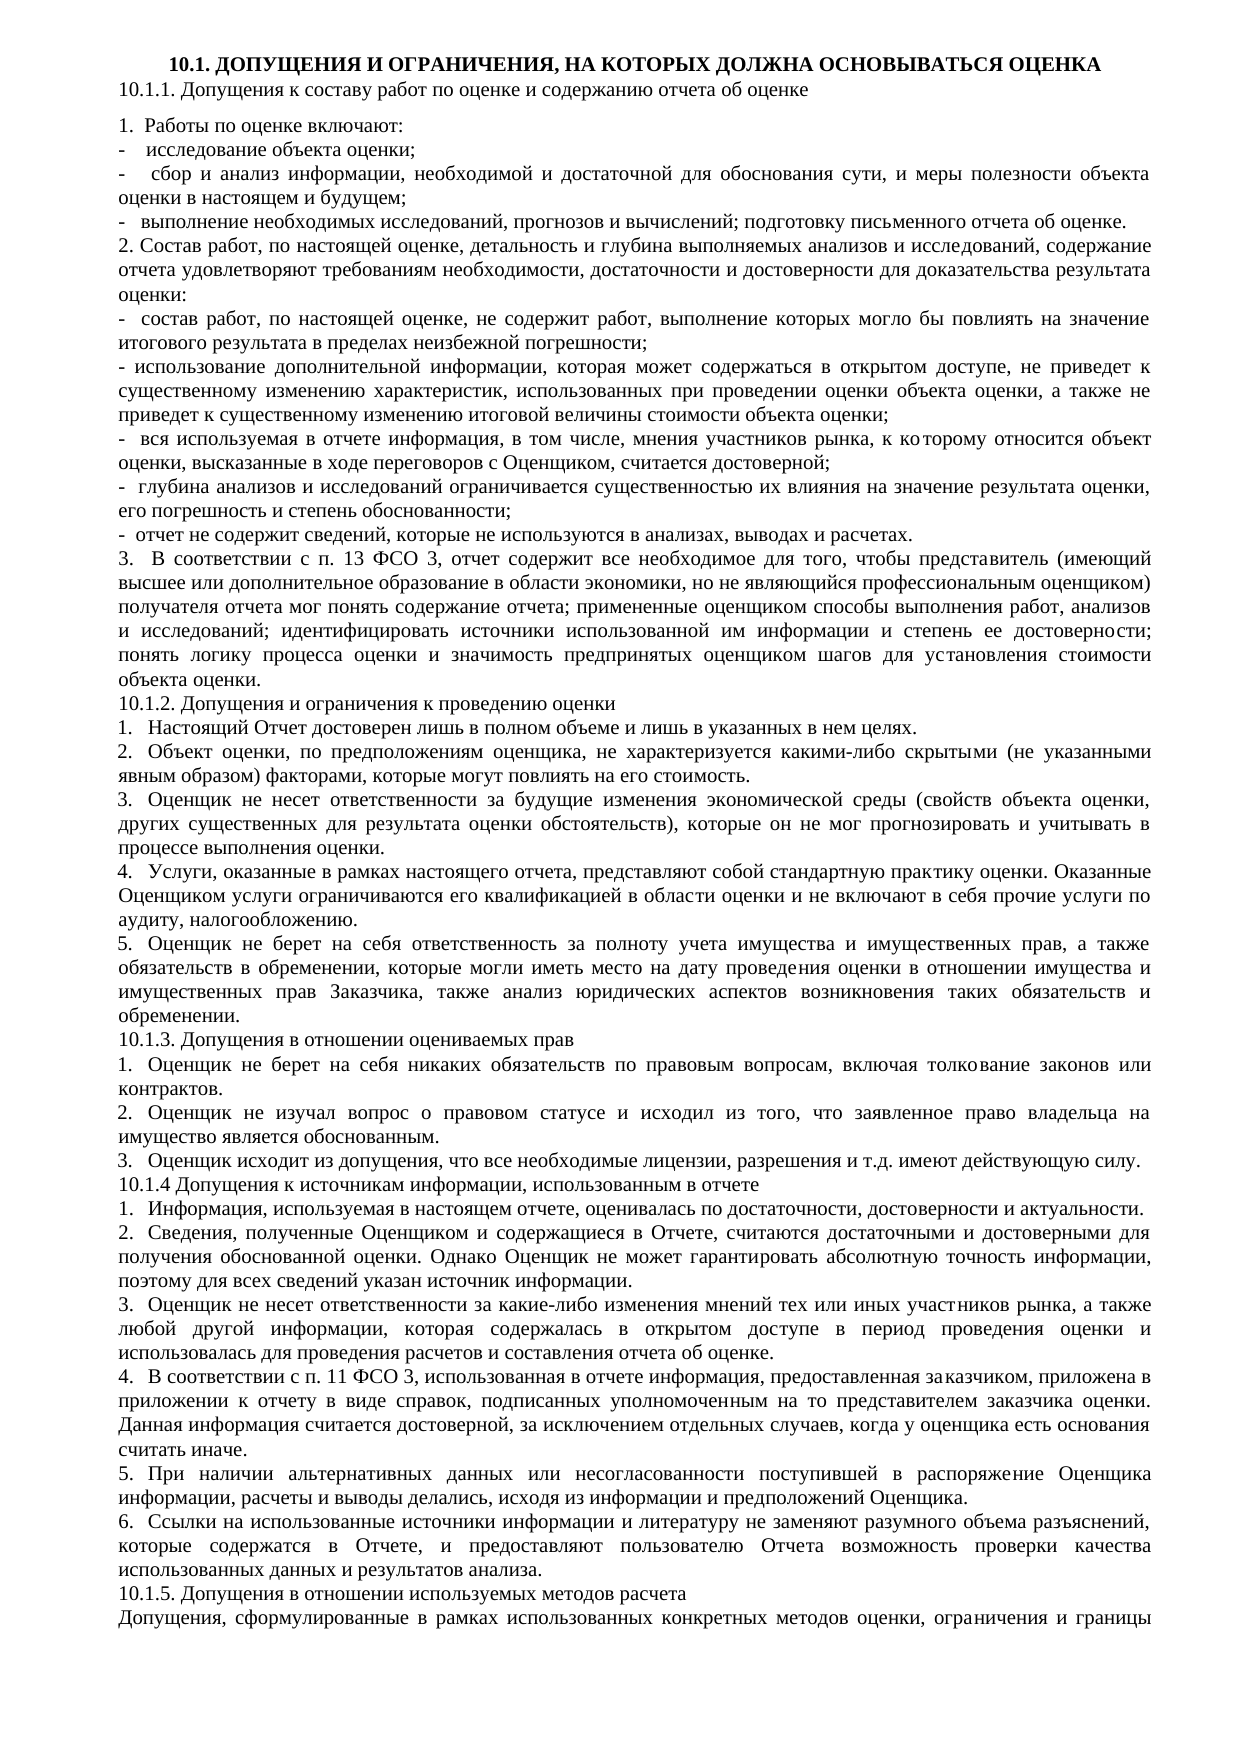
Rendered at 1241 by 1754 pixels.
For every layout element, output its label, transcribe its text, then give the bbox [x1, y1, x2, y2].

list Оценщик исходит из допущения, что все необходимые лицензии, разрешения и т.д. имеют действующую силу. [117, 1148, 1152, 1172]
text 10.1.5. Допущения в отношении используемых методов расчета [118, 1581, 1152, 1605]
list В соответствии с п. 11 ФСО 3, использованная в отчете информация, предоставленная заказчиком, приложена в приложении к отчету в виде справок, подписанных уполномоченным на то представителем заказчика оценки. Данная информация считается достоверной, за исключением отдельных случаев, когда у оценщика есть основания считать иначе. [118, 1364, 1152, 1461]
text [118, 1605, 1152, 1629]
text 3. В соответствии с п. 13 ФСО 3, отчет содержит все необходимое для того, чтобы представитель (имеющий высшее или дополнительное образование в области экономики, но не являющийся профессиональным оценщиком) получателя отчета мог понять содержание отчета; примененные оценщиком способы выполнения работ, анализов и исследований; идентифицировать источники использованной им информации и степень ее достоверности; понять логику процесса оценки и значимость предпринятых оценщиком шагов для установления стоимости объекта оценки. [118, 546, 1152, 691]
text - отчет не содержит сведений, которые не используются в анализах, выводах и расчетах. [118, 522, 1152, 546]
list Ссылки на использованные источники информации и литературу не заменяют разумного объема разъяснений, которые содержатся в Отчете, и предоставляют пользователю Отчета возможность проверки качества использованных данных и результатов анализа. [118, 1509, 1152, 1581]
list При наличии альтернативных данных или несогласованности поступившей в распоряжение Оценщика информации, расчеты и выводы делались, исходя из информации и предположений Оценщика. [118, 1461, 1152, 1509]
text - глубина анализов и исследований ограничивается существенностью их влияния на значение результата оценки, его погрешность и степень обоснованности; [118, 474, 1152, 522]
text - вся используемая в отчете информация, в том числе, мнения участников рынка, к которому относится объект оценки, высказанные в ходе переговоров с Оценщиком, считается достоверной; [118, 426, 1152, 474]
list Сведения, полученные Оценщиком и содержащиеся в Отчете, считаются достаточными и достоверными для получения обоснованной оценки. Однако Оценщик не может гарантировать абсолютную точность информации, поэтому для всех сведений указан источник информации. [118, 1220, 1152, 1292]
text - использование дополнительной информации, которая может содержаться в открытом доступе, не приведет к существенному изменению характеристик, использованных при проведении оценки объекта оценки, а также не приведет к существенному изменению итоговой величины стоимости объекта оценки; [118, 354, 1152, 426]
text - исследование объекта оценки; [118, 137, 1152, 161]
list Настоящий Отчет достоверен лишь в полном объеме и лишь в указанных в нем целях. [117, 714, 1152, 739]
list Объект оценки, по предположениям оценщика, не характеризуется какими-либо скрытыми (не указанными явным образом) факторами, которые могут повлиять на его стоимость. [117, 739, 1152, 787]
list Оценщик не несет ответственности за какие-либо изменения мнений тех или иных участников рынка, а также любой другой информации, которая содержалась в открытом доступе в период проведения оценки и использовалась для проведения расчетов и составления отчета об оценке. [118, 1292, 1152, 1364]
text 10.1. ДОПУЩЕНИЯ И ОГРАНИЧЕНИЯ, НА КОТОРЫХ ДОЛЖНА ОСНОВЫВАТЬСЯ ОЦЕНКА [118, 52, 1152, 76]
text - выполнение необходимых исследований, прогнозов и вычислений; подготовку письменного отчета об оценке. [118, 209, 1152, 233]
list Информация, используемая в настоящем отчете, оценивалась по достаточности, достоверности и актуальности. [118, 1196, 1152, 1220]
text 1. Работы по оценке включают: [118, 113, 1152, 137]
text 10.1.1. Допущения к составу работ по оценке и содержанию отчета об оценке [118, 76, 1152, 101]
list Оценщик не несет ответственности за будущие изменения экономической среды (свойств объекта оценки, других существенных для результата оценки обстоятельств), которые он не мог прогнозировать и учитывать в процессе выполнения оценки. [117, 787, 1152, 859]
list Оценщик не берет на себя никаких обязательств по правовым вопросам, включая толкование законов или контрактов. [117, 1051, 1152, 1099]
text - состав работ, по настоящей оценке, не содержит работ, выполнение которых могло бы повлиять на значение итогового результата в пределах неизбежной погрешности; [118, 306, 1152, 354]
list Оценщик не берет на себя ответственность за полноту учета имущества и имущественных прав, а также обязательств в обременении, которые могли иметь место на дату проведения оценки в отношении имущества и имущественных прав Заказчика, также анализ юридических аспектов возникновения таких обязательств и обременении. [117, 931, 1152, 1027]
list Оценщик не изучал вопрос о правовом статусе и исходил из того, что заявленное право владельца на имущество является обоснованным. [117, 1099, 1152, 1148]
text 10.1.3. Допущения в отношении оцениваемых прав [118, 1027, 1152, 1051]
list Услуги, оказанные в рамках настоящего отчета, представляют собой стандартную практику оценки. Оказанные Оценщиком услуги ограничиваются его квалификацией в области оценки и не включают в себя прочие услуги по аудиту, налогообложению. [117, 859, 1152, 931]
text 2. Состав работ, по настоящей оценке, детальность и глубина выполняемых анализов и исследований, содержание отчета удовлетворяют требованиям необходимости, достаточности и достоверности для доказательства результата оценки: [118, 233, 1152, 306]
text 10.1.2. Допущения и ограничения к проведению оценки [118, 691, 1152, 714]
text 10.1.4 Допущения к источникам информации, использованным в отчете [118, 1172, 1152, 1196]
text - сбор и анализ информации, необходимой и достаточной для обоснования сути, и меры полезности объекта оценки в настоящем и будущем; [118, 161, 1152, 209]
